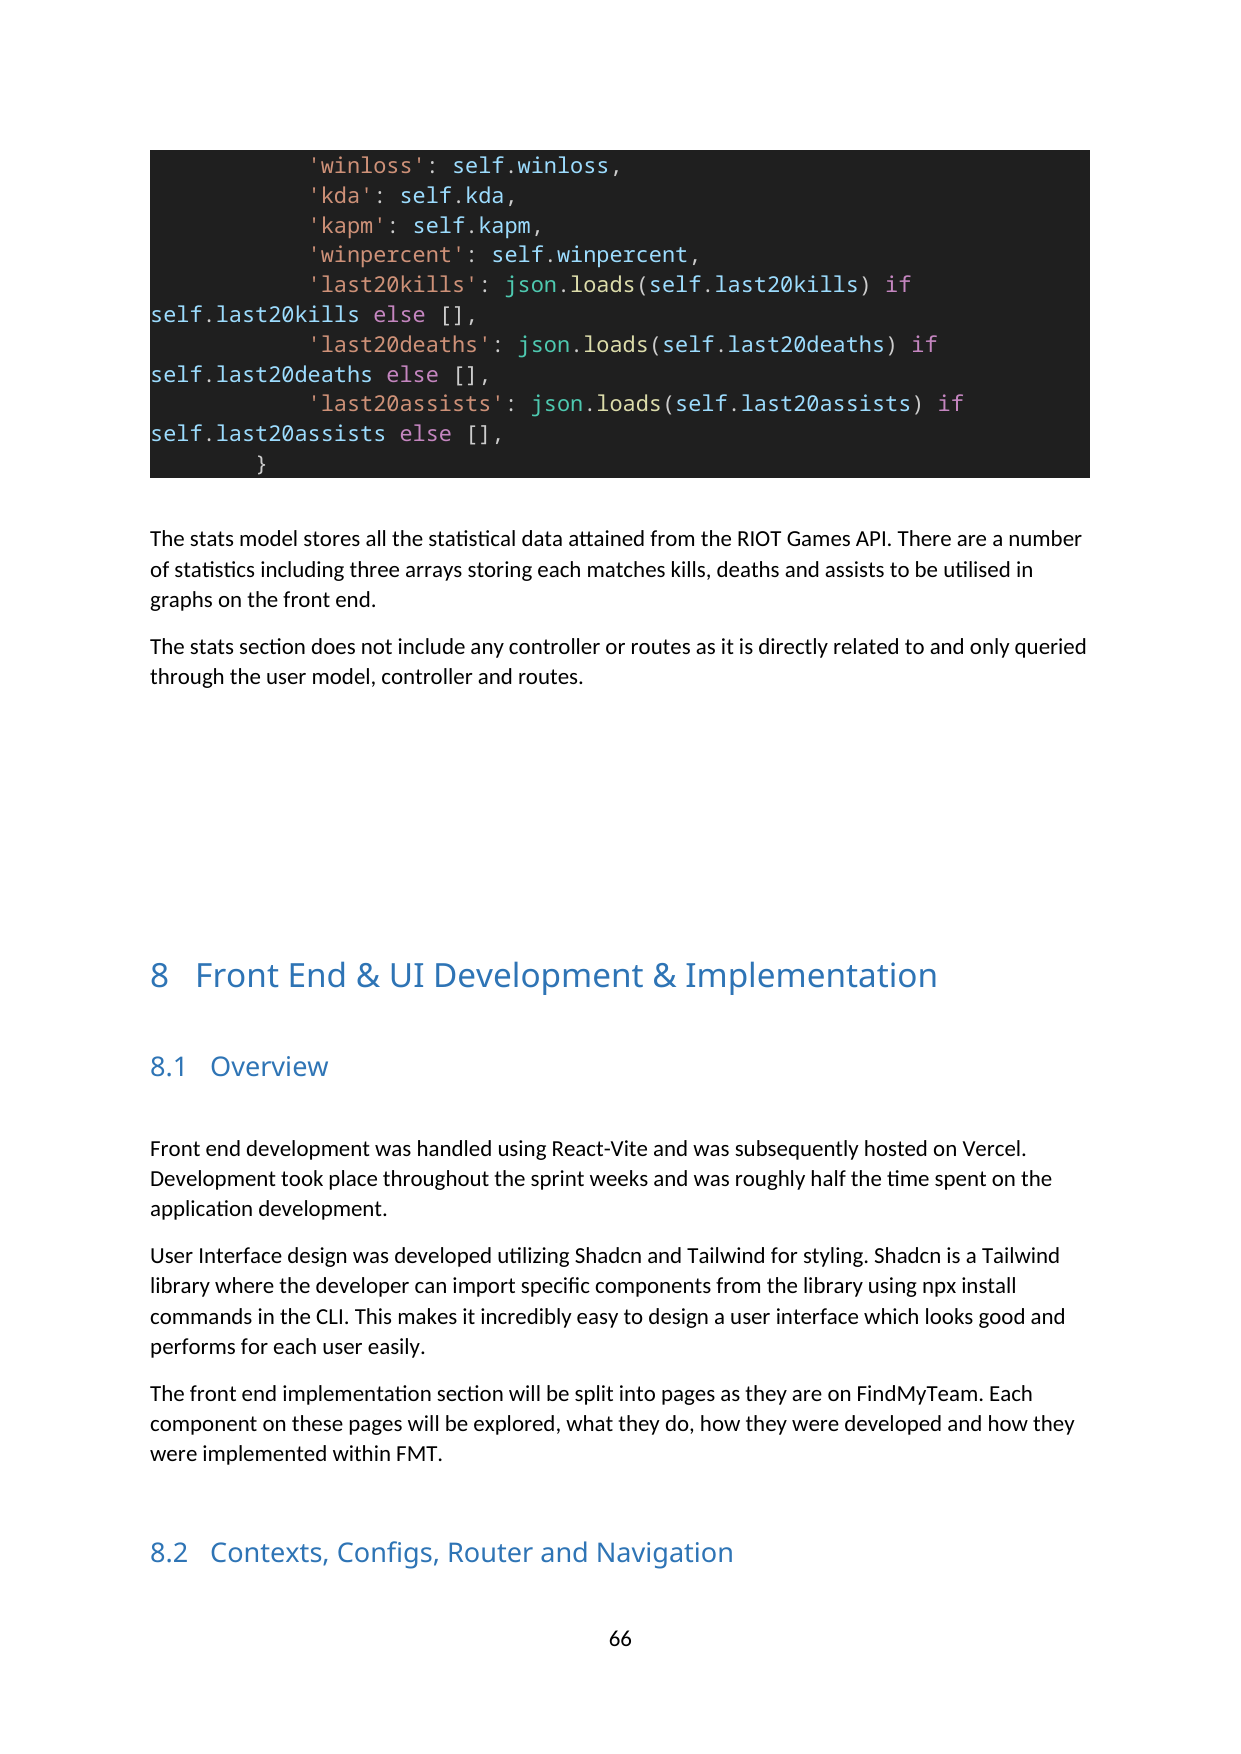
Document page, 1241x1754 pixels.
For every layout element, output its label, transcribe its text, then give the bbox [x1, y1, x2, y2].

text The stats section does not include any controller or routes as it is directly related to and only queried through the user model, controller and routes. [150, 632, 1090, 690]
text 'last20deaths': json.loads(self.last20deaths) if self.last20deaths else [], [150, 329, 1090, 388]
text 'kda': self.kda, [150, 180, 1090, 209]
text 'last20assists': json.loads(self.last20assists) if self.last20assists else [], [150, 388, 1090, 448]
text The front end implementation section will be split into pages as they are on FindMyTeam. Each component on these pages will be explored, what they do, how they were developed and how they were implemented within FMT. [150, 1379, 1090, 1467]
text The stats model stores all the statistical data attained from the RIOT Games API. There are a number of statistics including three arrays storing each matches kills, deaths and assists to be utilised in graphs on the front end. [150, 524, 1090, 613]
text 'last20kills': json.loads(self.last20kills) if self.last20kills else [], [150, 269, 1090, 329]
subtitle Front End & UI Development & Implementation [150, 952, 1090, 997]
text User Interface design was developed utilizing Shadcn and Tailwind for styling. Shadcn is a Tailwind library where the developer can import specific components from the library using npx install commands in the CLI. This makes it incredibly easy to design a user interface which looks good and performs for each user easily. [150, 1241, 1090, 1360]
subtitle Overview [150, 1047, 1090, 1084]
text 'winpercent': self.winpercent, [150, 239, 1090, 269]
text 'kapm': self.kapm, [150, 209, 1090, 239]
subtitle Contexts, Configs, Router and Navigation [150, 1533, 1090, 1570]
text Front end development was handled using React-Vite and was subsequently hosted on Vercel. Development took place throughout the sprint weeks and was roughly half the time spent on the application development. [150, 1134, 1090, 1223]
text } [150, 448, 1090, 478]
text 'winloss': self.winloss, [150, 150, 1090, 180]
